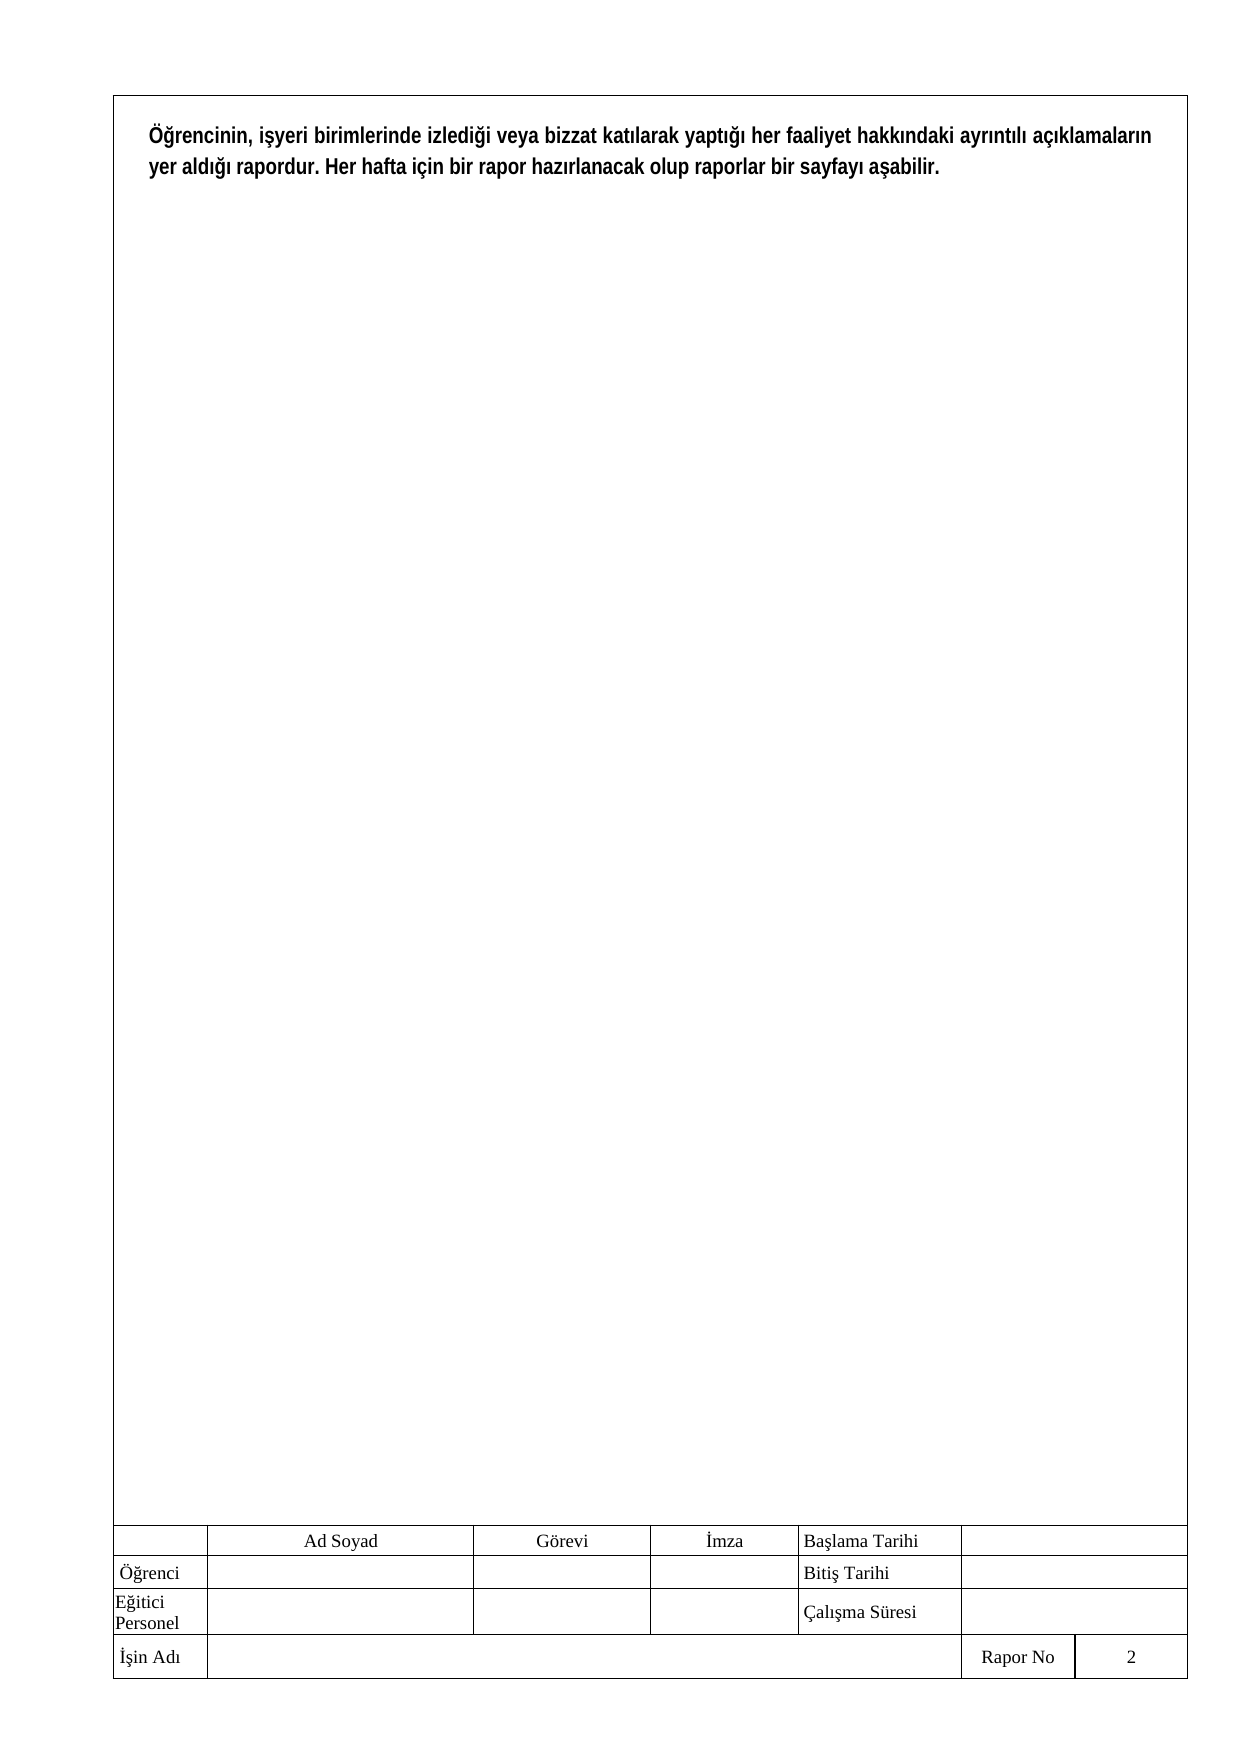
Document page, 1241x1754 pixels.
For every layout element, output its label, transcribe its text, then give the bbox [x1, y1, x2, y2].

table_cell Görevi [474, 1526, 650, 1555]
table_cell İmza [651, 1526, 798, 1555]
table_cell Çalışma Süresi [799, 1589, 961, 1634]
table_cell Öğrenci [114, 1556, 207, 1588]
table_cell [474, 1556, 650, 1588]
table_cell Ad Soyad [208, 1526, 473, 1555]
table_cell [208, 1589, 473, 1634]
table_cell Başlama Tarihi [799, 1526, 961, 1555]
table_cell Rapor No [962, 1635, 1074, 1678]
table_cell [651, 1589, 798, 1634]
table_cell Eğitici Personel [114, 1589, 207, 1634]
table_cell Bitiş Tarihi [799, 1556, 961, 1588]
table_cell [208, 1635, 961, 1678]
table_cell [114, 1526, 207, 1555]
table_cell [962, 1526, 1187, 1555]
table_cell [651, 1556, 798, 1588]
table_cell [962, 1589, 1187, 1634]
table_cell [208, 1556, 473, 1588]
table_cell İşin Adı [114, 1635, 207, 1678]
table_cell 2 [1076, 1635, 1187, 1678]
table_cell [474, 1589, 650, 1634]
table_cell [962, 1556, 1187, 1588]
